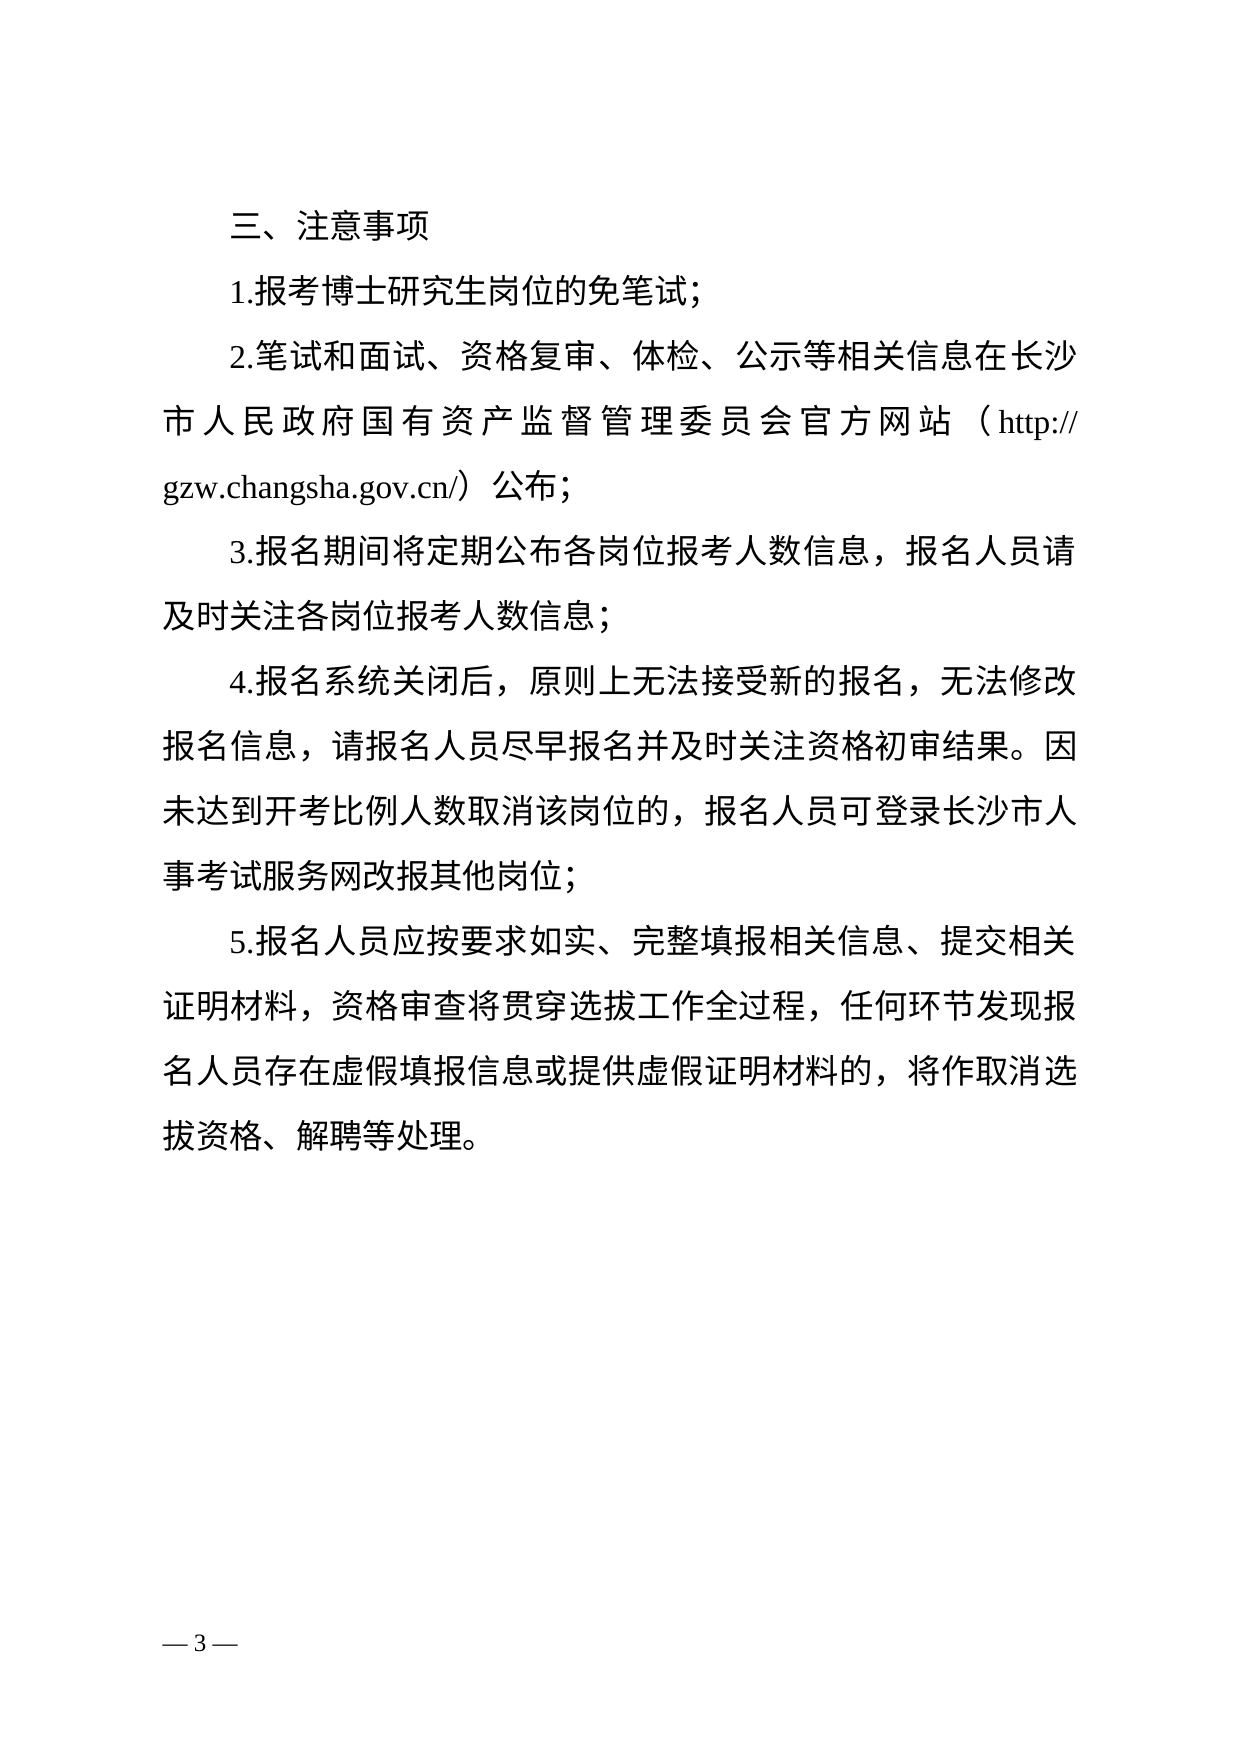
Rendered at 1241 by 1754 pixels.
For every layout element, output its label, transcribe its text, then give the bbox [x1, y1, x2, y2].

text 1.报考博士研究生岗位的免笔试； [162, 257, 1078, 322]
text 三、注意事项 [162, 192, 1078, 257]
text 5.报名人员应按要求如实、完整填报相关信息、提交相关证明材料，资格审查将贯穿选拔工作全过程，任何环节发现报名人员存在虚假填报信息或提供虚假证明材料的，将作取消选拔资格、解聘等处理。 [162, 907, 1078, 1167]
text 4.报名系统关闭后，原则上无法接受新的报名，无法修改报名信息，请报名人员尽早报名并及时关注结果。因未达到开考比例人数取消该岗位的，报名人员可登录改报其他岗位； [162, 647, 1078, 907]
text 2.笔试和面试、资格复审、体检、公示等相关信息在长沙市人民政府国有资产监督管理委员会官方网站（http://gzw.changsha.gov.cn/）公布； [162, 322, 1078, 517]
text 3.报名期间将定期公布各岗位报考人数信息，报名人员请及时关注各岗位报考人数信息； [162, 517, 1078, 647]
